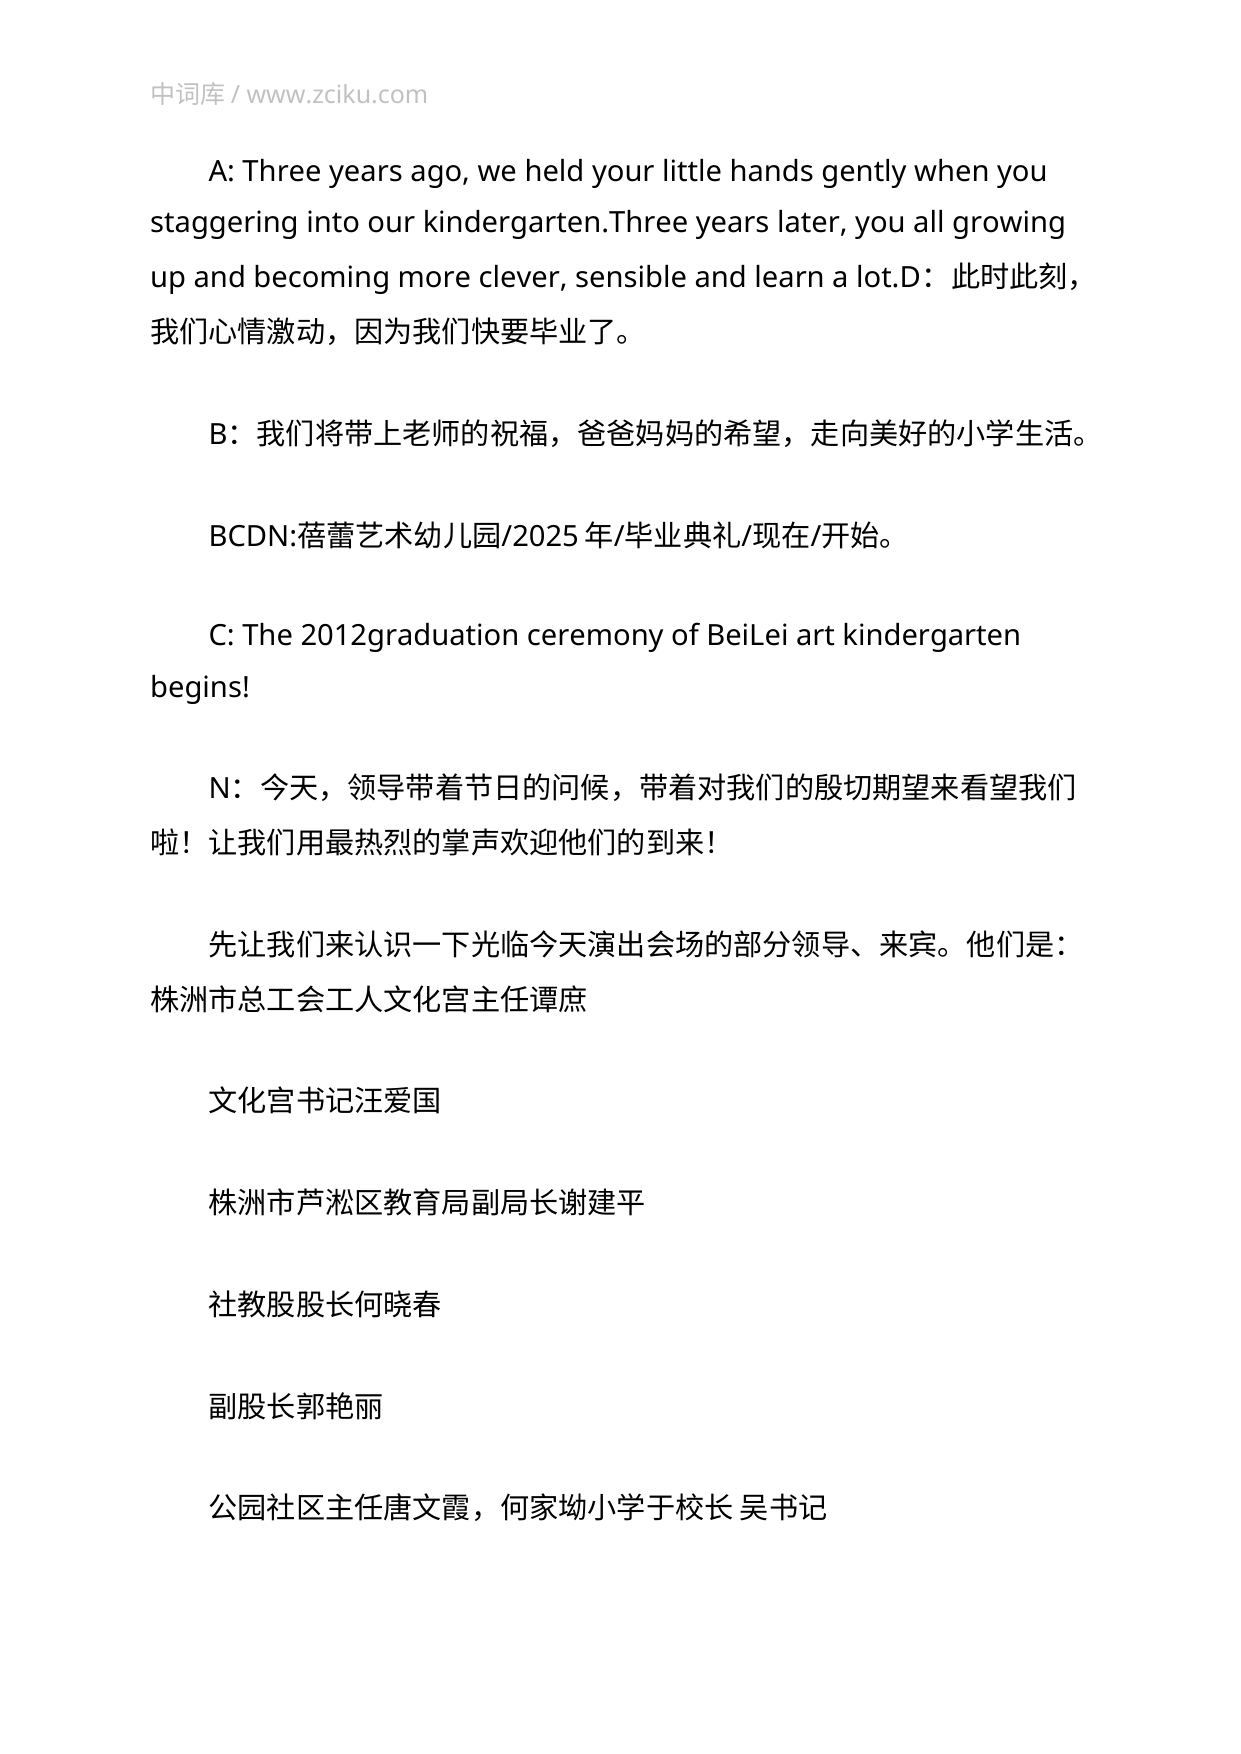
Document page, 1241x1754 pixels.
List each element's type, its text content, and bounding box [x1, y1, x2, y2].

text BCDN:蓓蕾艺术幼儿园/2025年/毕业典礼/现在/开始。 [150, 513, 1090, 555]
text 先让我们来认识一下光临今天演出会场的部分领导、来宾。他们是：株洲市总工会工人文化宫主任谭庶 [150, 921, 1090, 1018]
text 公园社区主任唐文霞，何家坳小学于校长 吴书记 [150, 1485, 1090, 1527]
text C: The 2012graduation ceremony of BeiLei art kindergarten begins! [150, 614, 1090, 706]
text B：我们将带上老师的祝福，爸爸妈妈的希望，走向美好的小学生活。 [150, 411, 1090, 453]
text A: Three years ago, we held your little hands gently when you staggering into our kindergarten.Three years later, you all growing up and becoming more clever, sensible and learn a lot.D：此时此刻，我们心情激动，因为我们快要毕业了。 [150, 150, 1090, 351]
text 社教股股长何晓春 [150, 1282, 1090, 1324]
text 株洲市芦淞区教育局副局长谢建平 [150, 1180, 1090, 1222]
text N：今天，领导带着节日的问候，带着对我们的殷切期望来看望我们啦！让我们用最热烈的掌声欢迎他们的到来！ [150, 764, 1090, 862]
text 副股长郭艳丽 [150, 1383, 1090, 1426]
text 文化宫书记汪爱国 [150, 1078, 1090, 1120]
